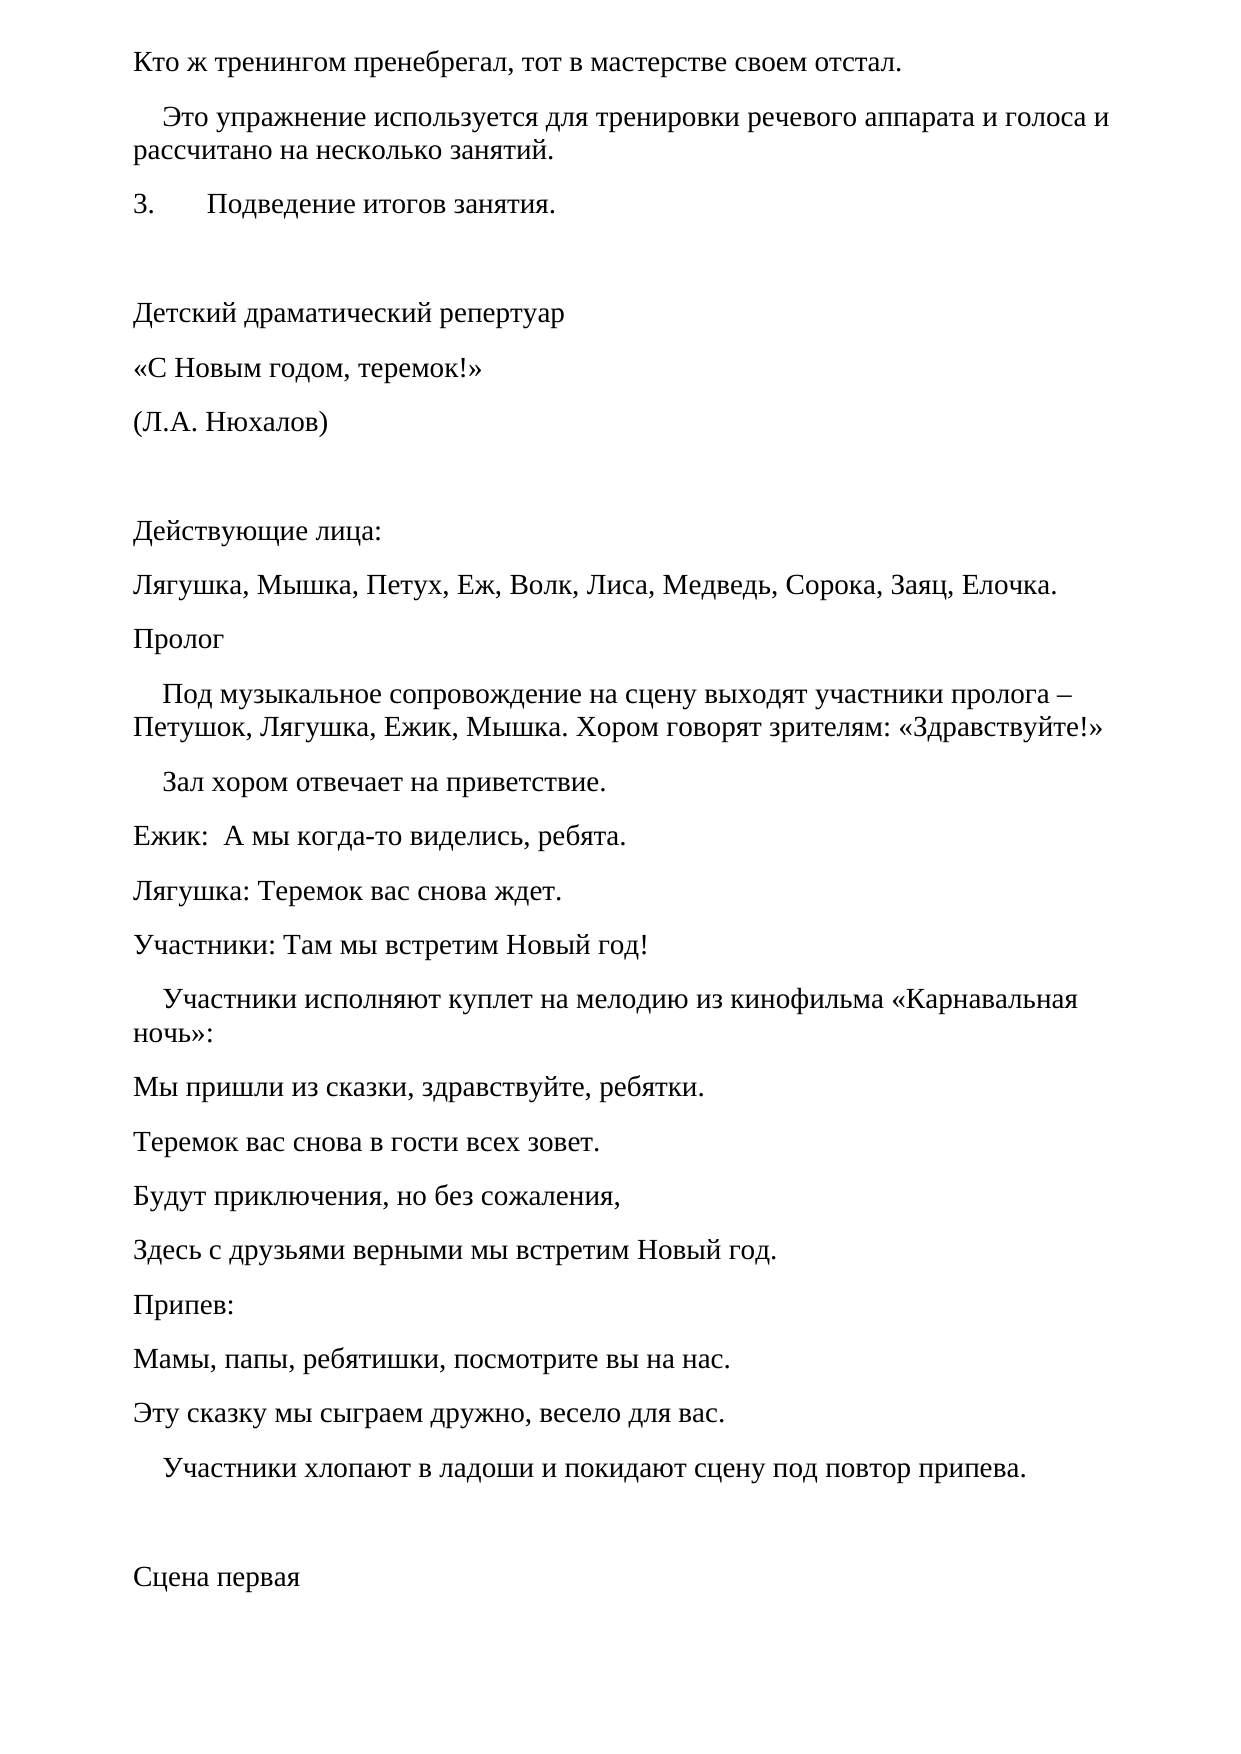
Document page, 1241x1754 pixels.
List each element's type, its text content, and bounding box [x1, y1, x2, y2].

text Эту сказку мы сыграем дружно, весело для вас. [133, 1396, 1152, 1429]
text Лягушка, Мышка, Петух, Еж, Волк, Лиса, Медведь, Сорока, Заяц, Елочка. [133, 567, 1152, 601]
text Участники исполняют куплет на мелодию из кинофильма «Карнавальная ночь»: [133, 981, 1152, 1048]
text Детский драматический репертуар [133, 295, 1152, 329]
text Участники: Там мы встретим Новый год! [133, 927, 1152, 961]
text Сцена первая [133, 1559, 1152, 1592]
text Кто ж тренингом пренебрегал, тот в мастерстве своем отстал. [133, 44, 1152, 78]
text Теремок вас снова в гости всех зовет. [133, 1124, 1152, 1157]
text (Л.А. Нюхалов) [133, 404, 1152, 438]
text Здесь с друзьями верными мы встретим Новый год. [133, 1232, 1152, 1266]
text Под музыкальное сопровождение на сцену выходят участники пролога – Петушок, Лягушка, Ежик, Мышка. Хором говорят зрителям: «Здравствуйте!» [133, 676, 1152, 743]
text Мы пришли из сказки, здравствуйте, ребятки. [133, 1069, 1152, 1103]
text Действующие лица: [133, 513, 1152, 546]
text Лягушка: Теремок вас снова ждет. [133, 873, 1152, 906]
text Это упражнение используется для тренировки речевого аппарата и голоса и рассчитано на несколько занятий. [133, 99, 1152, 166]
text «С Новым годом, теремок!» [133, 350, 1152, 383]
text Пролог [133, 622, 1152, 655]
text Припев: [133, 1287, 1152, 1320]
text Участники хлопают в ладоши и покидают сцену под повтор припева. [133, 1450, 1152, 1483]
text Будут приключения, но без сожаления, [133, 1178, 1152, 1212]
text Ежик: А мы когда-то виделись, ребята. [133, 818, 1152, 852]
text Мамы, папы, ребятишки, посмотрите вы на нас. [133, 1341, 1152, 1375]
text Зал хором отвечает на приветствие. [133, 764, 1152, 797]
text 3. Подведение итогов занятия. [133, 187, 1152, 220]
